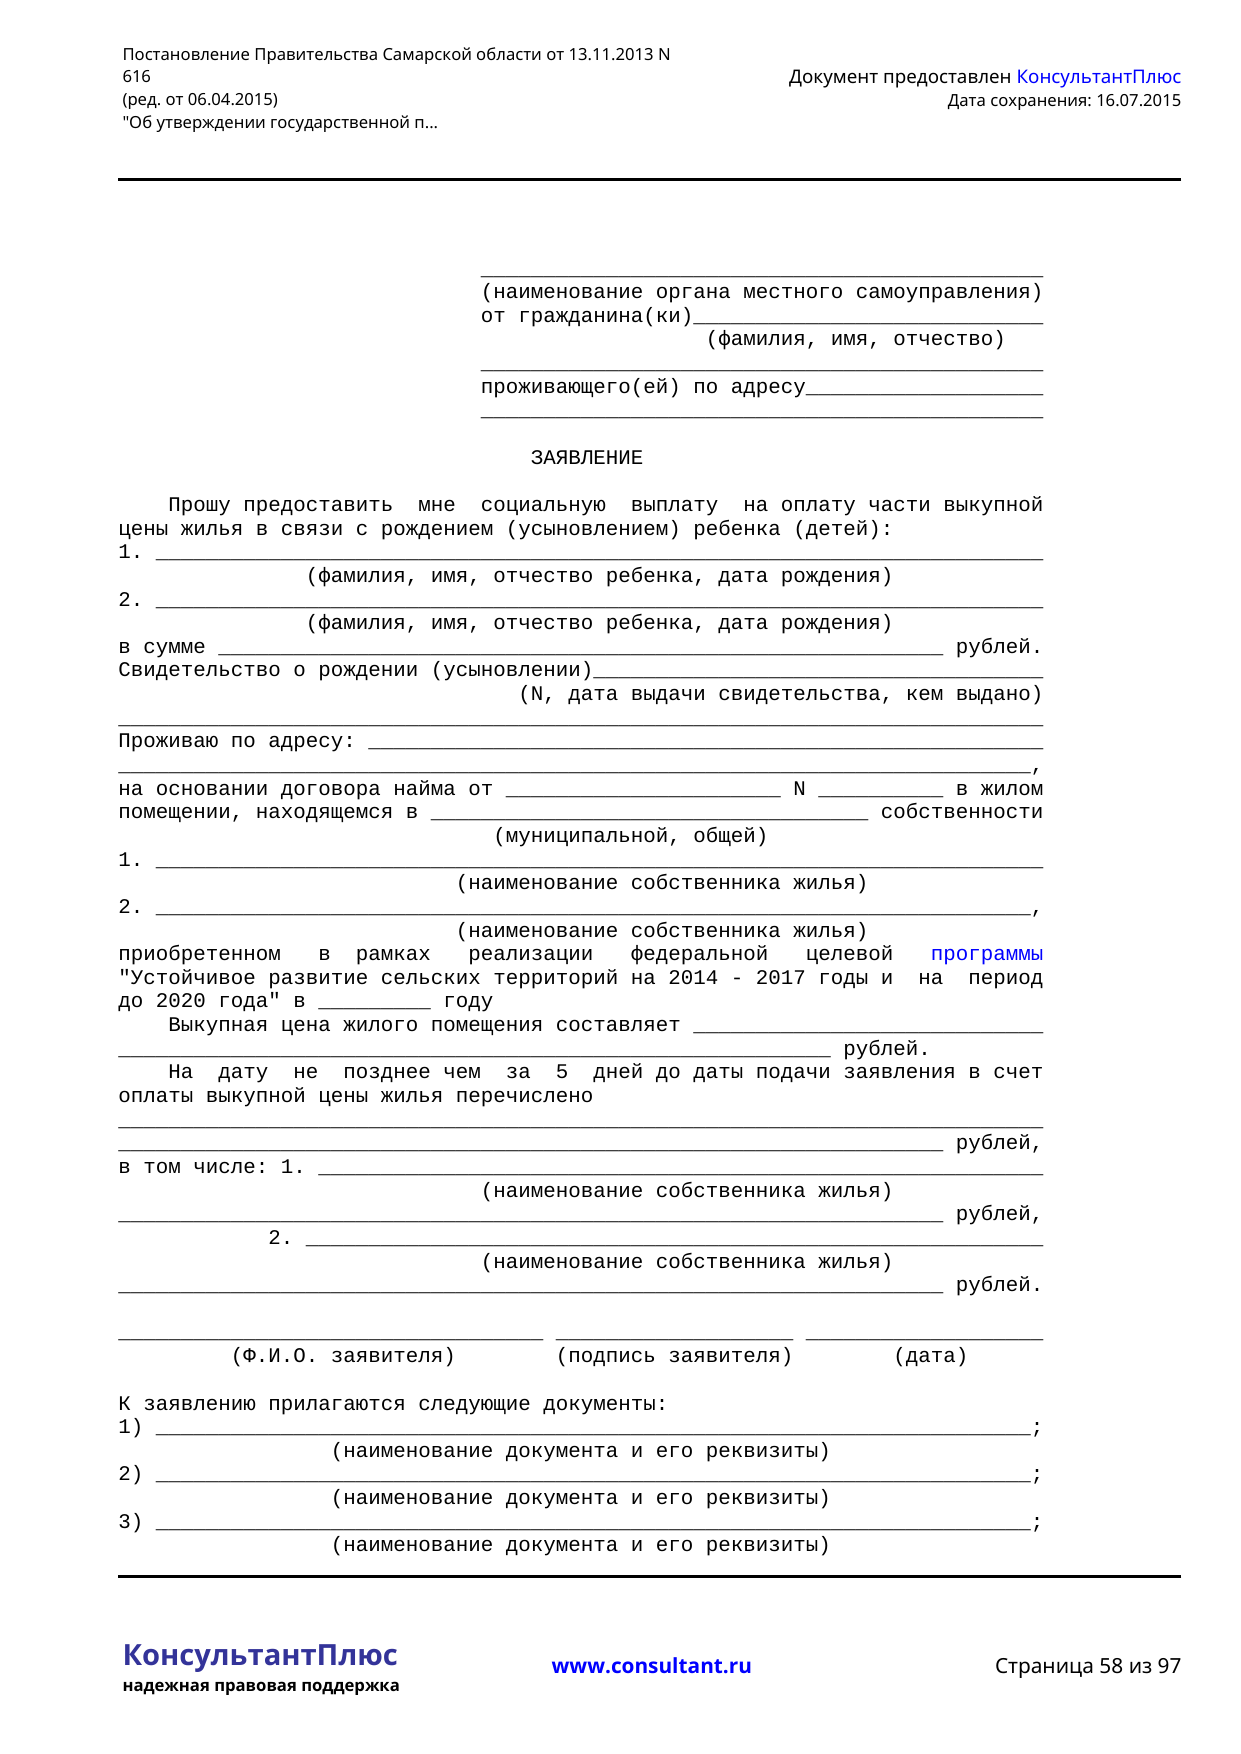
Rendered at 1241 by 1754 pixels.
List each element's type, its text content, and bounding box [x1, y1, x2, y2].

text ЗАЯВЛЕНИЕ [118, 447, 1181, 470]
text (N, дата выдачи свидетельства, кем выдано) [118, 683, 1181, 707]
text (фамилия, имя, отчество) [118, 328, 1181, 352]
text __________________________________________________________________________ [118, 707, 1181, 730]
text __________________________________________________________________ рублей, [118, 1203, 1181, 1227]
text 3) ______________________________________________________________________; [118, 1511, 1181, 1534]
text _____________________________________________ [118, 399, 1181, 423]
text (фамилия, имя, отчество ребенка, дата рождения) [118, 612, 1181, 636]
text _____________________________________________ [118, 352, 1181, 376]
text проживающего(ей) по адресу___________________ [118, 376, 1181, 399]
text приобретенном в рамках реализации федеральной целевой программы [118, 943, 1181, 967]
text (фамилия, имя, отчество ребенка, дата рождения) [118, 565, 1181, 588]
text (наименование собственника жилья) [118, 919, 1181, 943]
text (наименование документа и его реквизиты) [118, 1440, 1181, 1463]
text (наименование собственника жилья) [118, 1180, 1181, 1203]
text (наименование органа местного самоуправления) [118, 281, 1181, 305]
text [118, 1534, 1181, 1558]
text Свидетельство о рождении (усыновлении)____________________________________ [118, 659, 1181, 683]
text цены жилья в связи с рождением (усыновлением) ребенка (детей): [118, 518, 1181, 541]
text на основании договора найма от ______________________ N __________ в жилом [118, 778, 1181, 801]
text 2. ______________________________________________________________________, [118, 896, 1181, 919]
text Прошу предоставить мне социальную выплату на оплату части выкупной [118, 494, 1181, 518]
text в том числе: 1. __________________________________________________________ [118, 1156, 1181, 1180]
text (наименование собственника жилья) [118, 1251, 1181, 1274]
text в сумме __________________________________________________________ рублей. [118, 636, 1181, 659]
text помещении, находящемся в ___________________________________ собственности [118, 801, 1181, 825]
text К заявлению прилагаются следующие документы: [118, 1392, 1181, 1416]
text __________________________________________________________________ рублей, [118, 1132, 1181, 1156]
text 1. _______________________________________________________________________ [118, 849, 1181, 872]
text оплаты выкупной цены жилья перечислено [118, 1085, 1181, 1109]
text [118, 1487, 1181, 1511]
text 1. _______________________________________________________________________ [118, 541, 1181, 565]
text __________________________________ ___________________ ___________________ [118, 1322, 1181, 1345]
text до 2020 года" в _________ году [118, 991, 1181, 1014]
text На дату не позднее чем за 5 дней до даты подачи заявления в счет [118, 1061, 1181, 1085]
text "Устойчивое развитие сельских территорий на 2014 - 2017 годы и на период [118, 967, 1181, 991]
text __________________________________________________________________________ [118, 1109, 1181, 1132]
text _________________________________________________________________________, [118, 754, 1181, 778]
text __________________________________________________________________ рублей. [118, 1274, 1181, 1298]
text 2. _______________________________________________________________________ [118, 588, 1181, 612]
text (наименование собственника жилья) [118, 872, 1181, 896]
text _________________________________________________________ рублей. [118, 1038, 1181, 1061]
text _____________________________________________ [118, 257, 1181, 281]
text 1) ______________________________________________________________________; [118, 1416, 1181, 1440]
text (муниципальной, общей) [118, 825, 1181, 849]
text 2) ______________________________________________________________________; [118, 1463, 1181, 1487]
text Проживаю по адресу: ______________________________________________________ [118, 730, 1181, 754]
text от гражданина(ки)____________________________ [118, 305, 1181, 328]
text Выкупная цена жилого помещения составляет ____________________________ [118, 1014, 1181, 1038]
text 2. ___________________________________________________________ [118, 1227, 1181, 1251]
text (Ф.И.О. заявителя) (подпись заявителя) (дата) [118, 1345, 1181, 1369]
